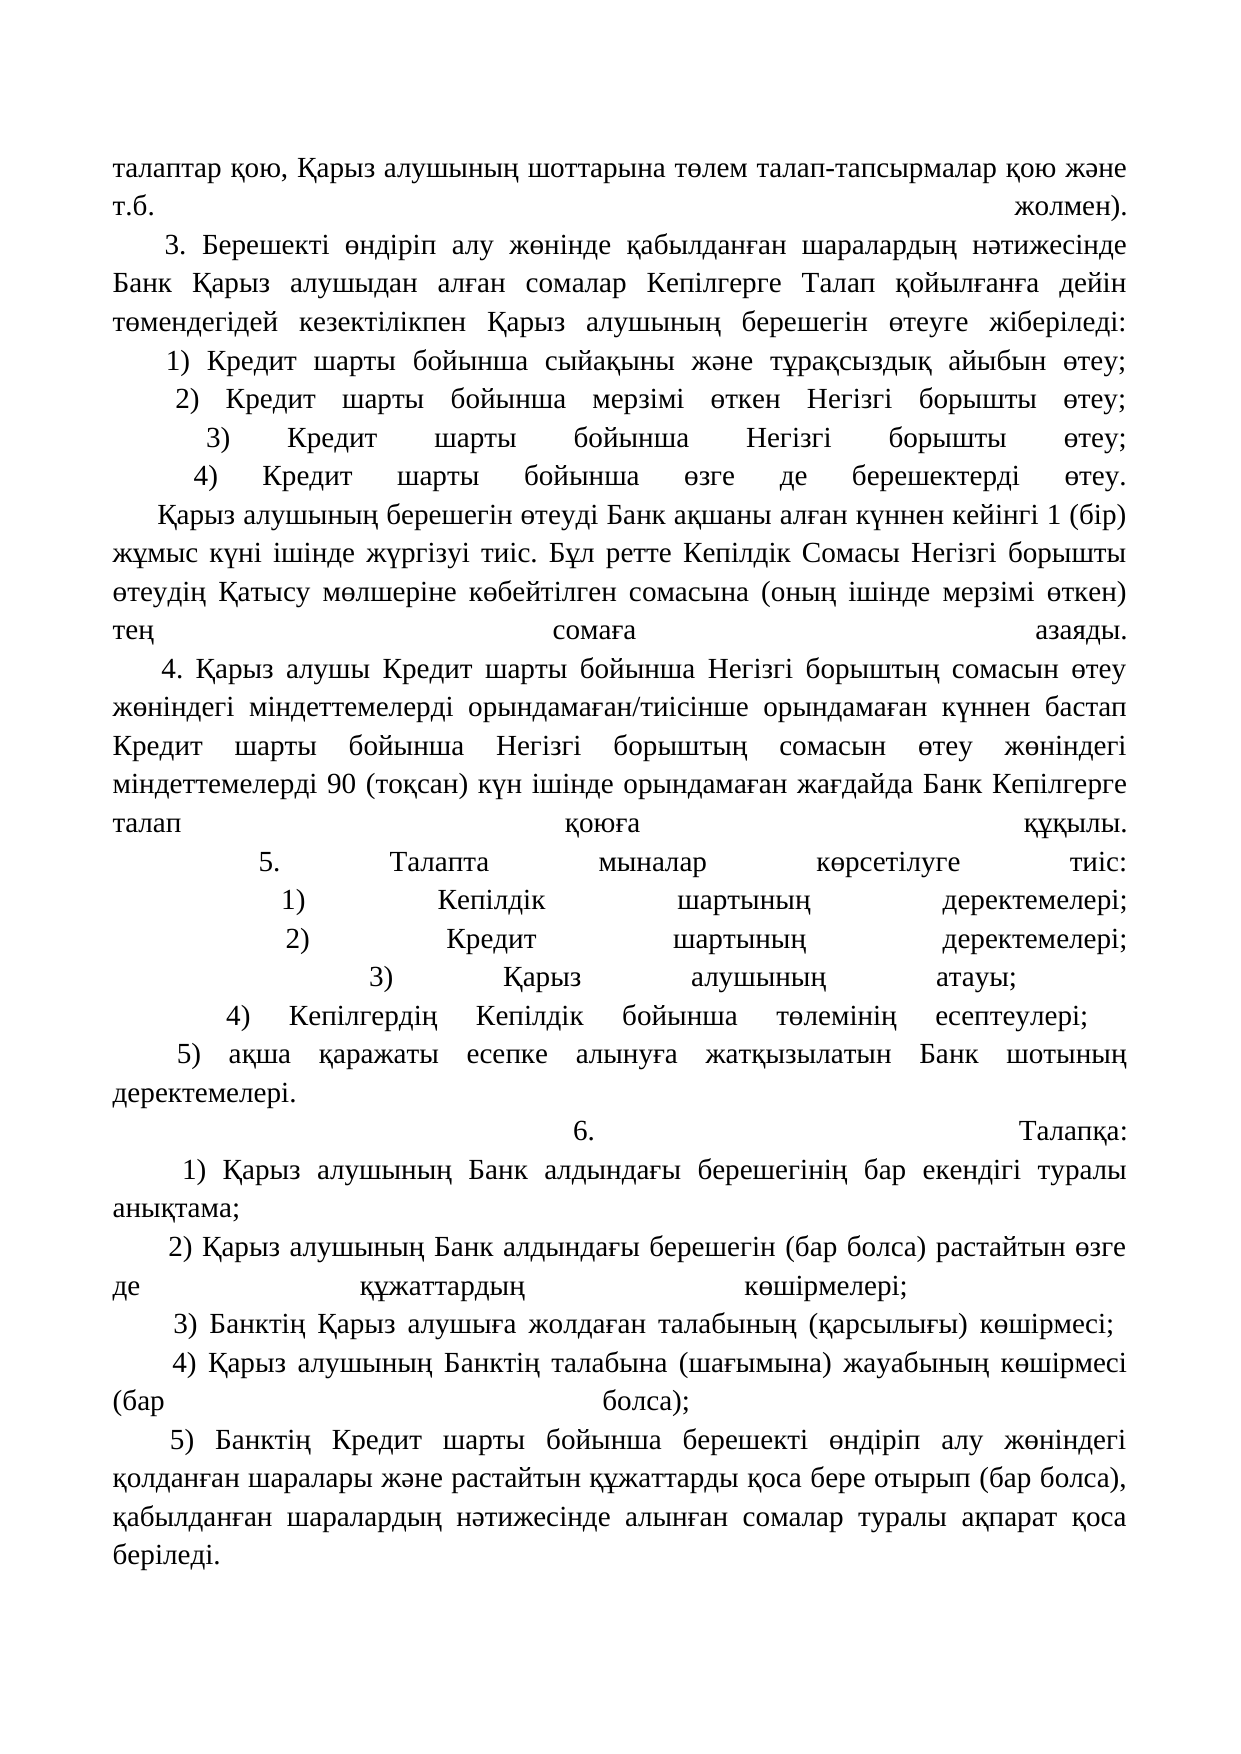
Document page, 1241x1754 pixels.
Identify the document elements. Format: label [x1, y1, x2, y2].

text [112, 150, 1128, 1571]
